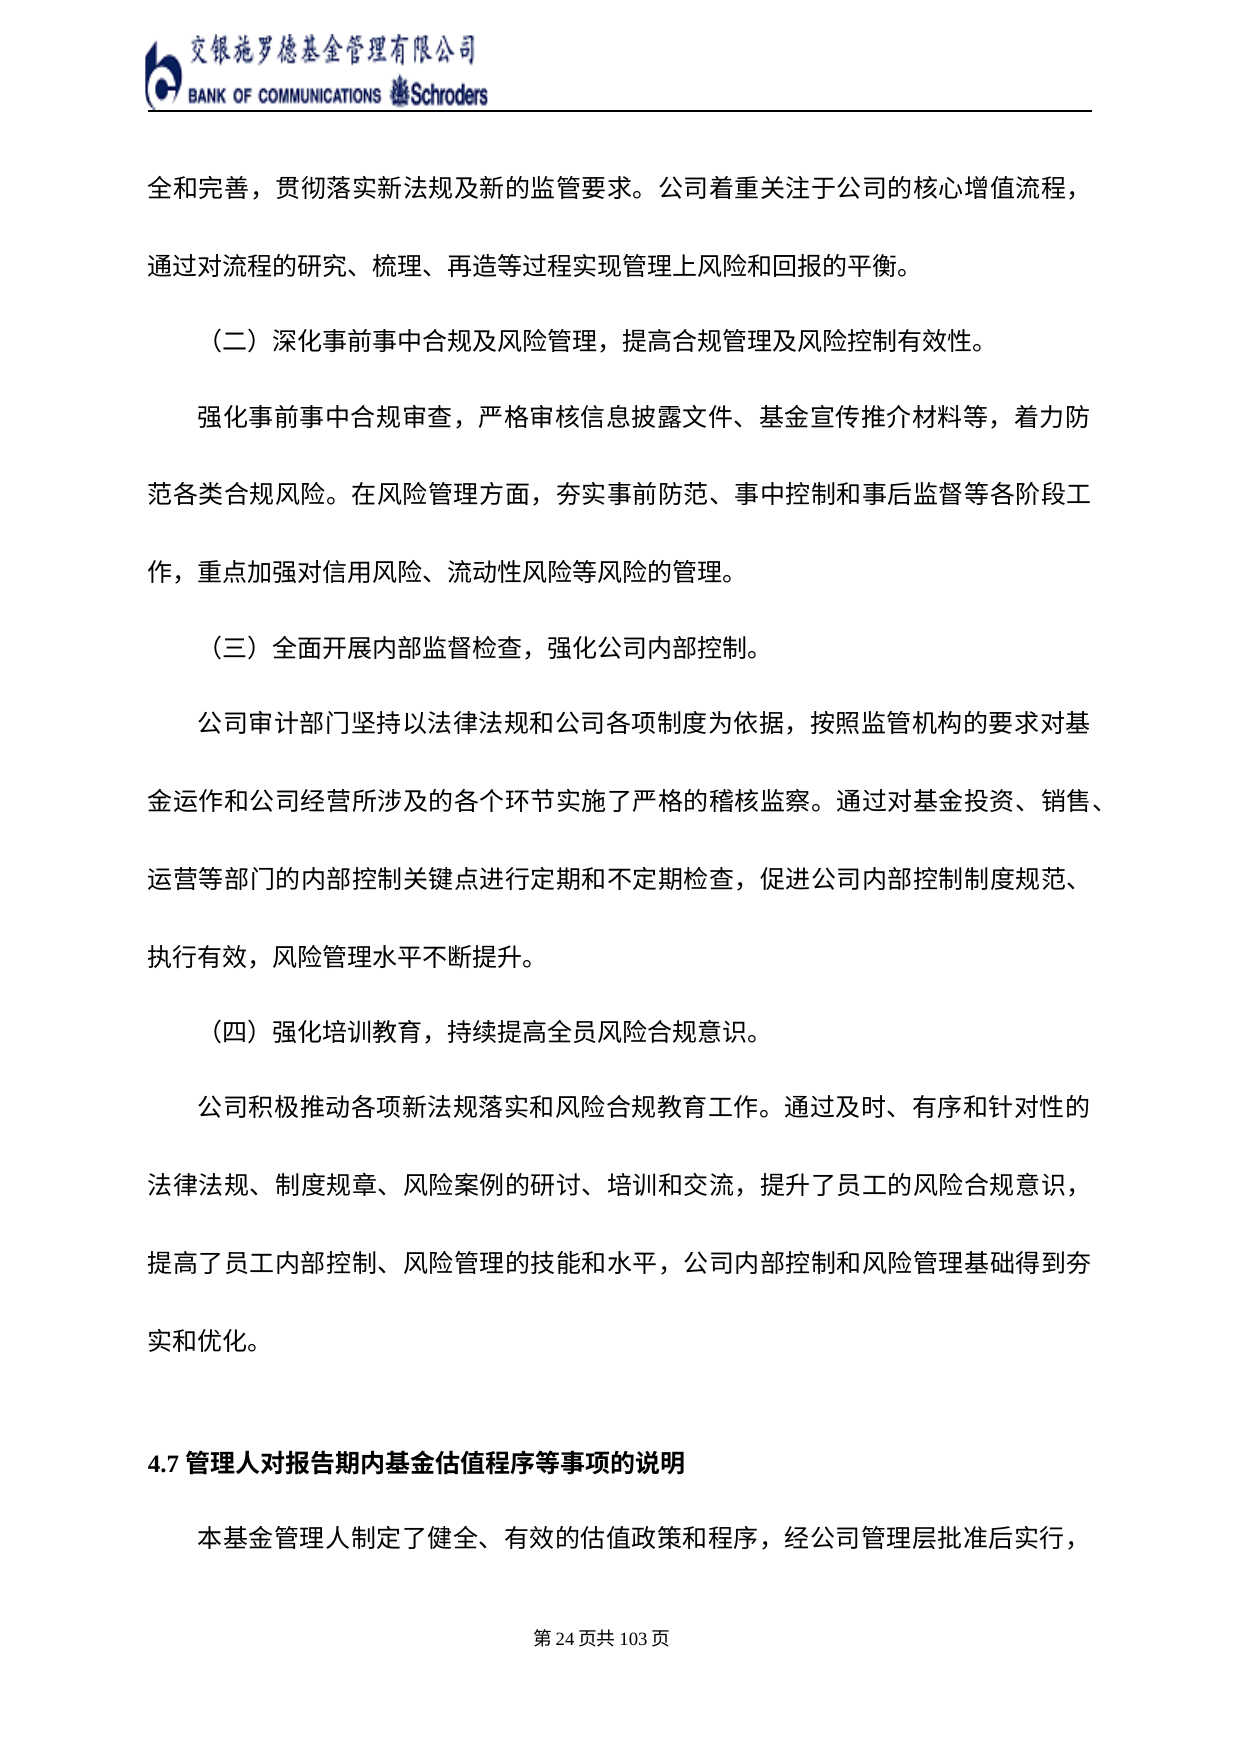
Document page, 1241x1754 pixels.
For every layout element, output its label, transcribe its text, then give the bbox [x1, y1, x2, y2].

text 公司审计部门坚持以法律法规和公司各项制度为依据，按照监管机构的要求对基金运作和公司经营所涉及的各个环节实施了严格的稽核监察。通过对基金投资、销售、运营等部门的内部控制关键点进行定期和不定期检查，促进公司内部控制制度规范、执行有效，风险管理水平不断提升。 [148, 689, 1092, 988]
picture [145, 34, 488, 110]
text （二）深化事前事中合规及风险管理，提高合规管理及风险控制有效性。 [148, 307, 1092, 372]
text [148, 154, 1092, 297]
text （三）全面开展内部监督检查，强化公司内部控制。 [148, 614, 1092, 679]
text 强化事前事中合规审查，严格审核信息披露文件、基金宣传推介材料等，着力防范各类合规风险。在风险管理方面，夯实事前防范、事中控制和事后监督等各阶段工作，重点加强对信用风险、流动性风险等风险的管理。 [148, 383, 1092, 603]
subtitle 4.7 管理人对报告期内基金估值程序等事项的说明 [148, 1429, 1092, 1494]
text 公司积极推动各项新法规落实和风险合规教育工作。通过及时、有序和针对性的法律法规、制度规章、风险案例的研讨、培训和交流，提升了员工的风险合规意识，提高了员工内部控制、风险管理的技能和水平，公司内部控制和风险管理基础得到夯实和优化。 [148, 1073, 1092, 1372]
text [148, 1504, 1092, 1569]
text （四）强化培训教育，持续提高全员风险合规意识。 [148, 998, 1092, 1063]
